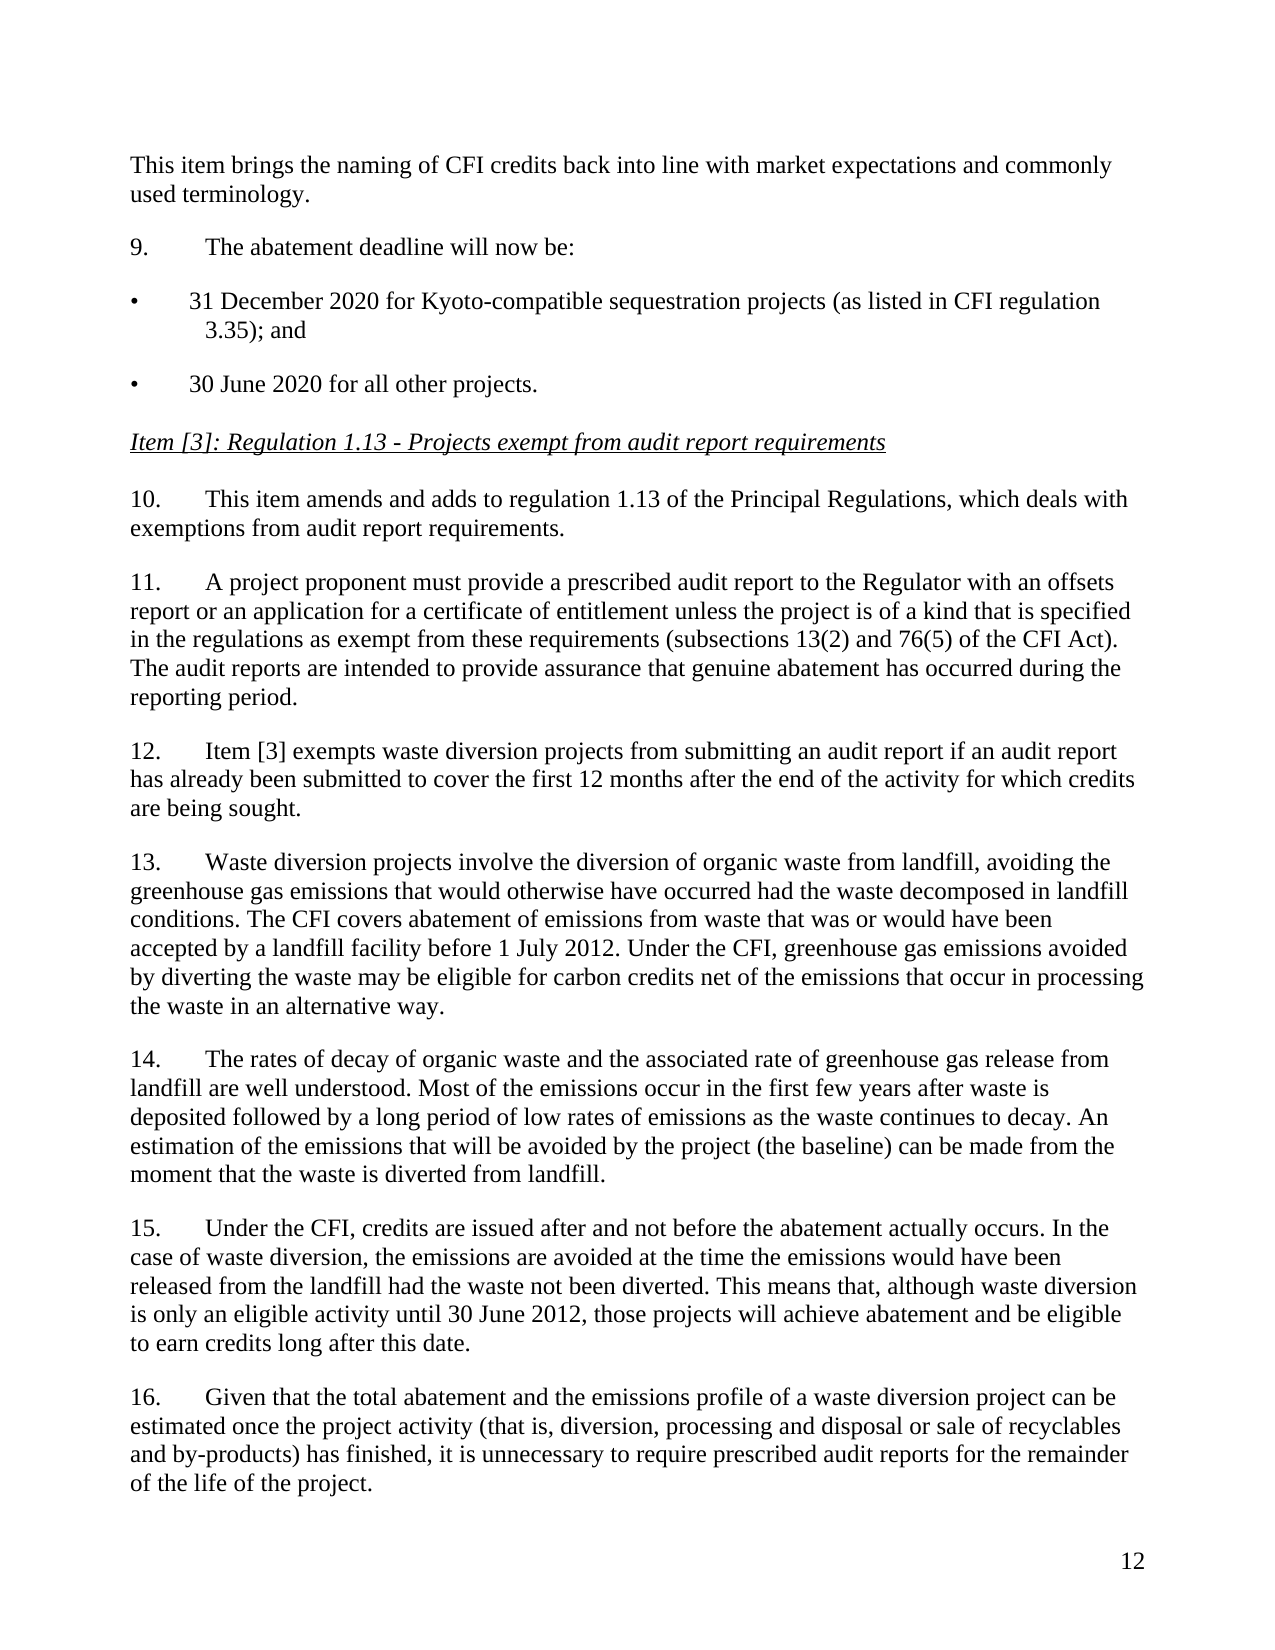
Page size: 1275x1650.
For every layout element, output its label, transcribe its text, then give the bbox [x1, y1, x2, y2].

text 31 December 2020 for Kyoto-compatible sequestration projects (as listed in CFI regulation 3.35); and [130, 286, 1145, 344]
list Item [3] exempts waste diversion projects from submitting an audit report if an audit report has already been submitted to cover the first 12 months after the end of the activity for which credits are being sought. [130, 736, 1145, 822]
list Given that the total abatement and the emissions profile of a waste diversion project can be estimated once the project activity (that is, diversion, processing and disposal or sale of recyclables and by-products) has finished, it is unnecessary to require prescribed audit reports for the remainder of the life of the project. [130, 1382, 1145, 1497]
list Waste diversion projects involve the diversion of organic waste from landfill, avoiding the greenhouse gas emissions that would otherwise have occurred had the waste decomposed in landfill conditions. The CFI covers abatement of emissions from waste that was or would have been accepted by a landfill facility before 1 July 2012. Under the CFI, greenhouse gas emissions avoided by diverting the waste may be eligible for carbon credits net of the emissions that occur in processing the waste in an alternative way. [130, 847, 1145, 1019]
list The rates of decay of organic waste and the associated rate of greenhouse gas release from landfill are well understood. Most of the emissions occur in the first few years after waste is deposited followed by a long period of low rates of emissions as the waste continues to decay. An estimation of the emissions that will be avoided by the project (the baseline) can be made from the moment that the waste is diverted from landfill. [130, 1044, 1145, 1188]
list Under the CFI, credits are issued after and not before the abatement actually occurs. In the case of waste diversion, the emissions are avoided at the time the emissions would have been released from the landfill had the waste not been diverted. This means that, although waste diversion is only an eligible activity until 30 June 2012, those projects will achieve abatement and be eligible to earn credits long after this date. [130, 1213, 1145, 1357]
list The abatement deadline will now be: [130, 232, 1145, 261]
list A project proponent must provide a prescribed audit report to the Regulator with an offsets report or an application for a certificate of entitlement unless the project is of a kind that is specified in the regulations as exempt from these requirements (subsections 13(2) and 76(5) of the CFI Act). The audit reports are intended to provide assurance that genuine abatement has occurred during the reporting period. [130, 567, 1145, 711]
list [130, 150, 1145, 207]
list This item amends and adds to regulation 1.13 of the Principal Regulations, which deals with exemptions from audit report requirements. [130, 484, 1145, 542]
text 30 June 2020 for all other projects. [130, 369, 1145, 397]
subtitle Item [3]: Regulation 1.13 - Projects exempt from audit report requirements [130, 427, 1145, 455]
